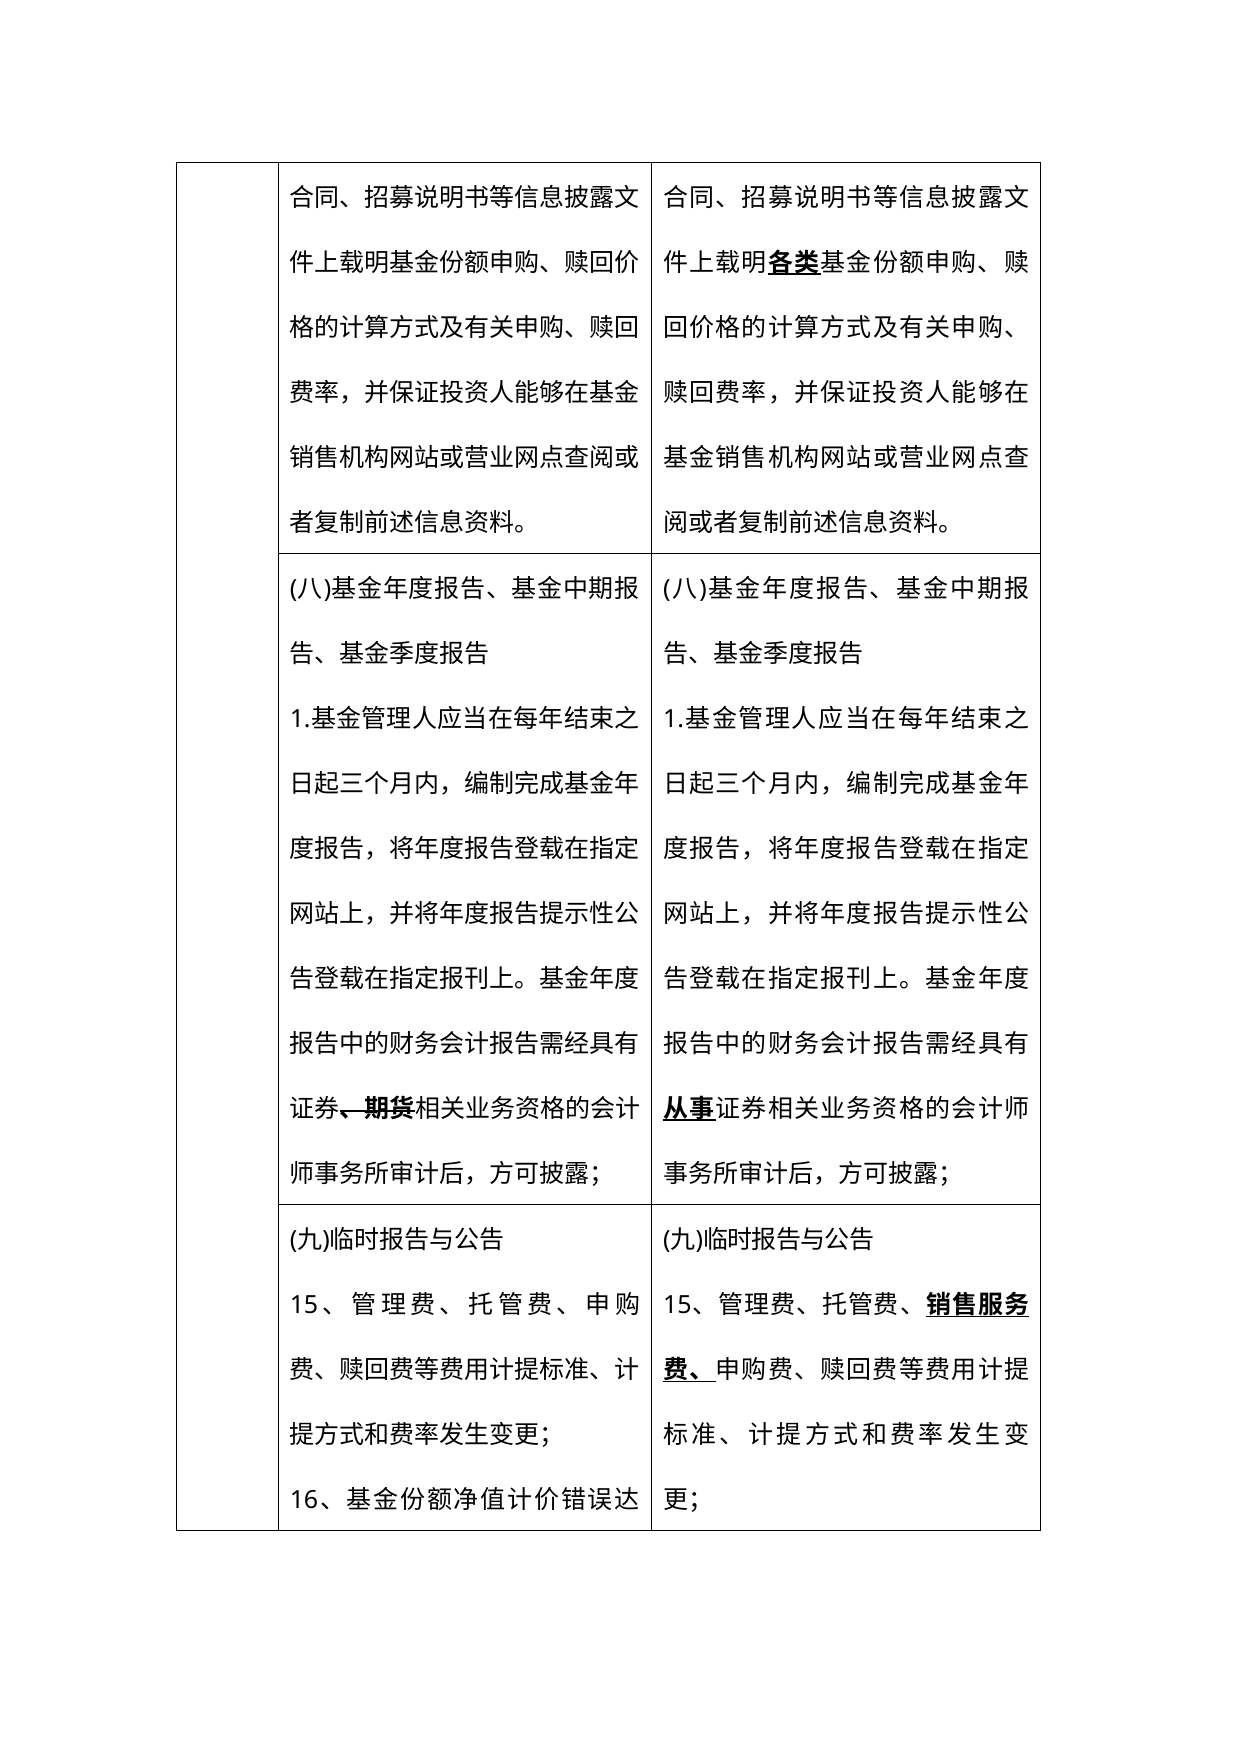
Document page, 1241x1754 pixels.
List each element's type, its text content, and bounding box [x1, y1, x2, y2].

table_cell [279, 163, 651, 553]
table_cell (八)基金年度报告、基金中期报告、基金季度报告 1.基金管理人应当在每年结束之日起三个月内，编制完成基金年度报告，将年度报告登载在指定网站上，并将年度报告提示性公告登载在指定报刊上。基金年度报告中的财务会计报告需经具有证券、期货相关业务资格的会计师事务所审计后，方可披露； [279, 554, 651, 1204]
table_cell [652, 1205, 1040, 1530]
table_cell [652, 163, 1040, 553]
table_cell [279, 1205, 651, 1530]
table_cell (八)基金年度报告、基金中期报告、基金季度报告 1.基金管理人应当在每年结束之日起三个月内，编制完成基金年度报告，将年度报告登载在指定网站上，并将年度报告提示性公告登载在指定报刊上。基金年度报告中的财务会计报告需经具有从事证券相关业务资格的会计师事务所审计后，方可披露； [652, 554, 1040, 1204]
